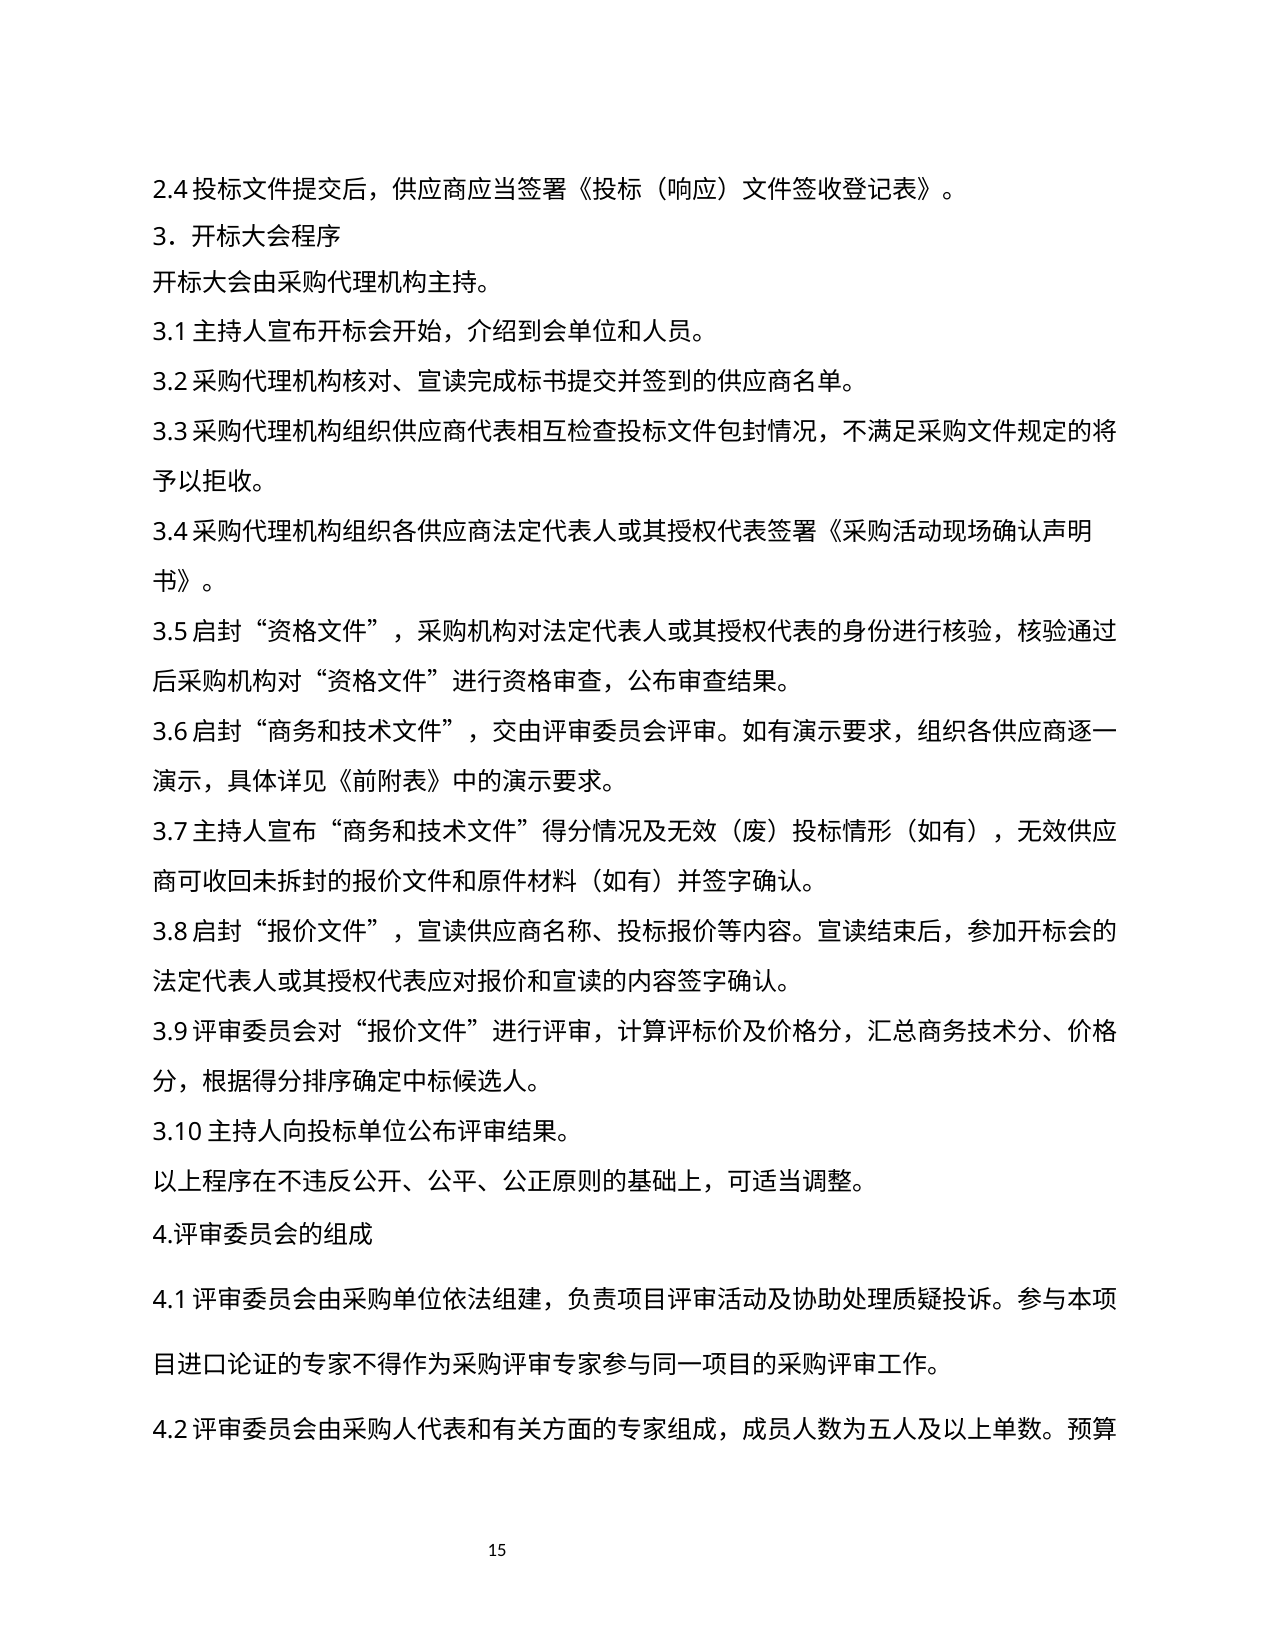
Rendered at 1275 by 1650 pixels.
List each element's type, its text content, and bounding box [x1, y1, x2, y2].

text 3.2采购代理机构核对、宣读完成标书提交并签到的供应商名单。 [152, 350, 1123, 400]
text 3.8启封“报价文件”，宣读供应商名称、投标报价等内容。宣读结束后，参加开标会的法定代表人或其授权代表应对报价和宣读的内容签字确认。 [152, 900, 1123, 1000]
text 以上程序在不违反公开、公平、公正原则的基础上，可适当调整。 [152, 1150, 1123, 1200]
text 3.4采购代理机构组织各供应商法定代表人或其授权代表签署《采购活动现场确认声明书》。 [152, 500, 1123, 600]
text 4.1评审委员会由采购单位依法组建，负责项目评审活动及协助处理质疑投诉。参与本项目进口论证的专家不得作为采购评审专家参与同一项目的采购评审工作。 [152, 1265, 1123, 1395]
text 3.3采购代理机构组织供应商代表相互检查投标文件包封情况，不满足采购文件规定的将予以拒收。 [152, 400, 1123, 500]
text 3．开标大会程序 [152, 209, 1123, 254]
text 开标大会由采购代理机构主持。 [152, 254, 1123, 300]
text 3.7主持人宣布“商务和技术文件”得分情况及无效（废）投标情形（如有），无效供应商可收回未拆封的报价文件和原件材料（如有）并签字确认。 [152, 800, 1123, 900]
text 3.1主持人宣布开标会开始，介绍到会单位和人员。 [152, 300, 1123, 350]
text 3.10主持人向投标单位公布评审结果。 [152, 1100, 1123, 1150]
text 4.评审委员会的组成 [152, 1200, 1123, 1265]
text 3.5启封“资格文件”，采购机构对法定代表人或其授权代表的身份进行核验，核验通过后采购机构对“资格文件”进行资格审查，公布审查结果。 [152, 600, 1123, 700]
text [152, 1395, 1123, 1460]
text 3.9评审委员会对“报价文件”进行评审，计算评标价及价格分，汇总商务技术分、价格分，根据得分排序确定中标候选人。 [152, 1000, 1123, 1100]
text 3.6启封“商务和技术文件”，交由评审委员会评审。如有演示要求，组织各供应商逐一演示，具体详见《前附表》中的演示要求。 [152, 700, 1123, 800]
text 2.4投标文件提交后，供应商应当签署《投标（响应）文件签收登记表》。 [152, 159, 1123, 209]
